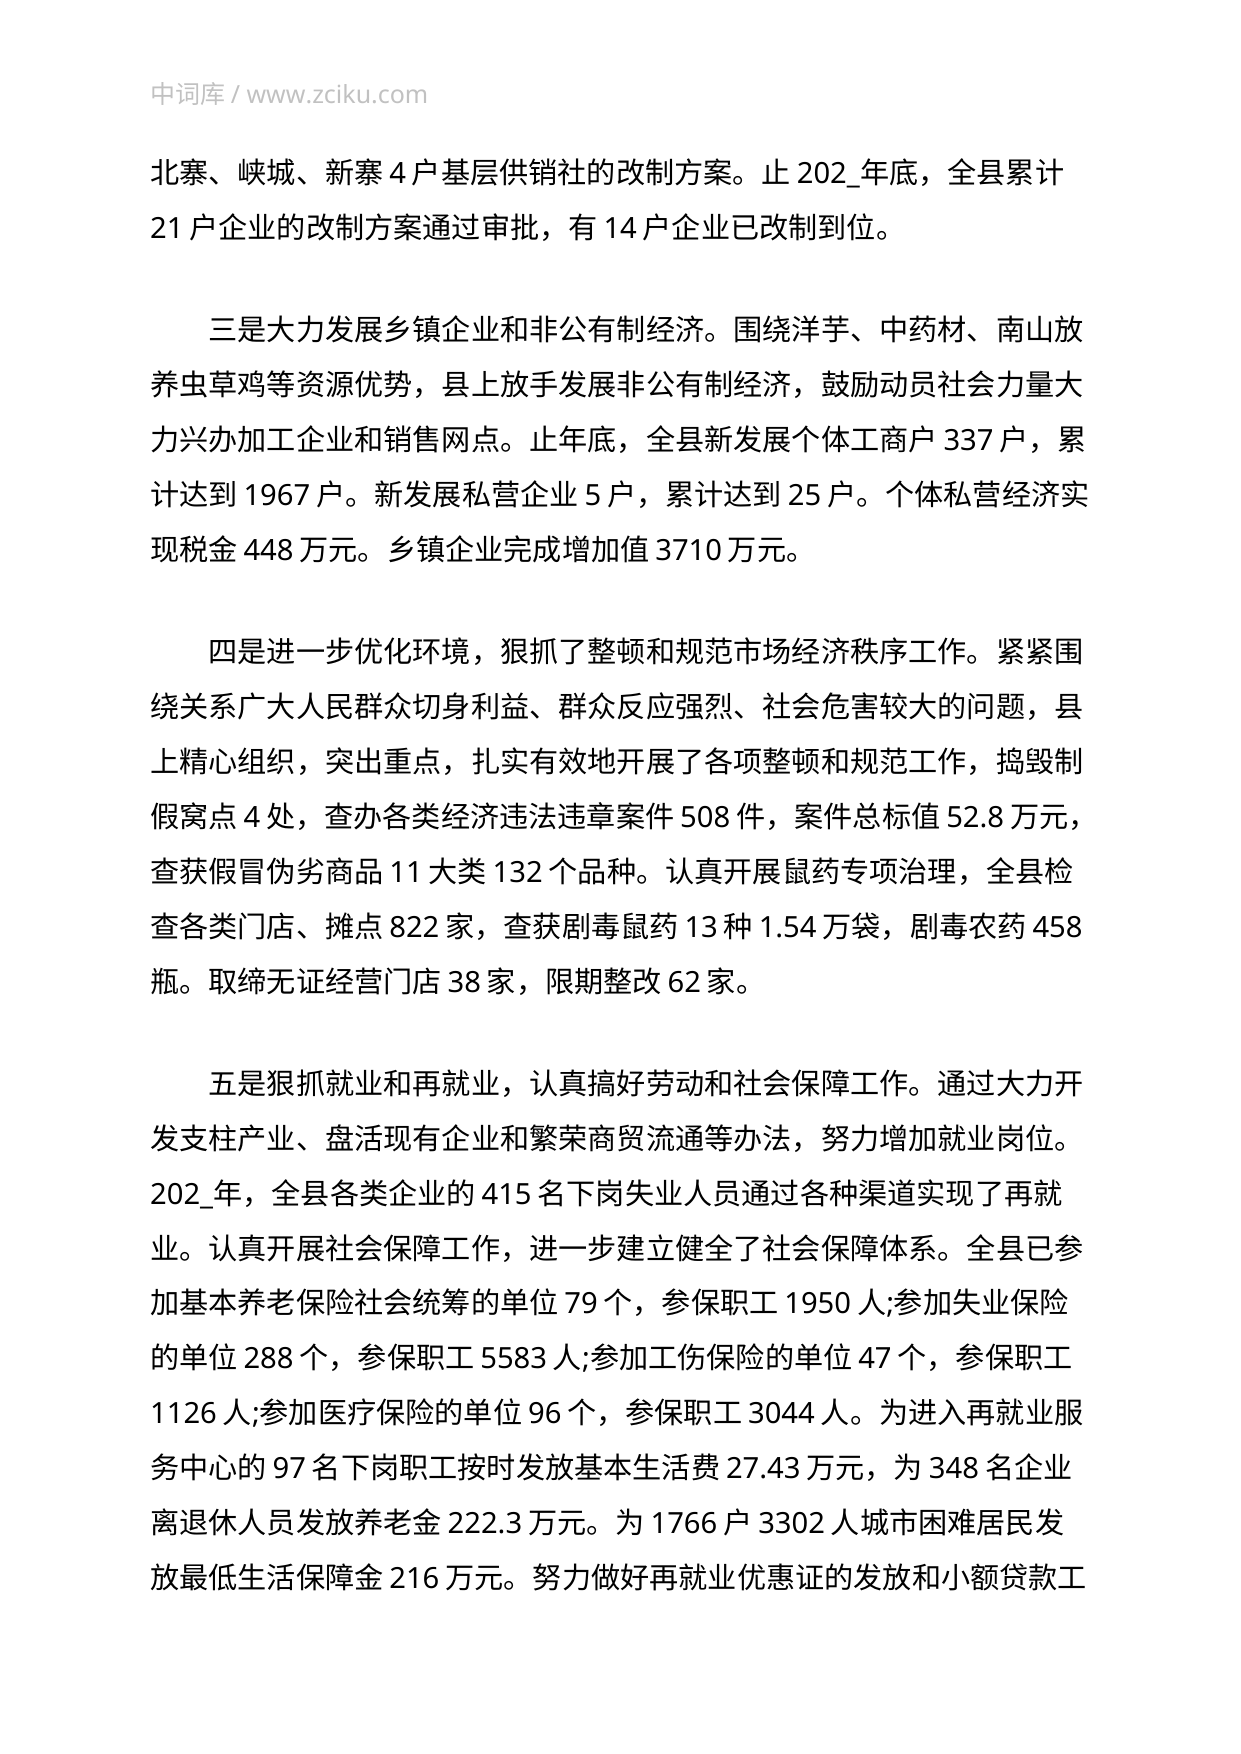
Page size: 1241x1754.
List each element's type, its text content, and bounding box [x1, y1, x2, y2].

text 四是进一步优化环境，狠抓了整顿和规范市场经济秩序工作。紧紧围绕关系广大人民群众切身利益、群众反应强烈、社会危害较大的问题，县上精心组织，突出重点，扎实有效地开展了各项整顿和规范工作，捣毁制假窝点4处，查办各类经济违法违章案件508件，案件总标值52.8万元，查获假冒伪劣商品11大类132个品种。认真开展鼠药专项治理，全县检查各类门店、摊点822家，查获剧毒鼠药13种1.54万袋，剧毒农药458瓶。取缔无证经营门店38家，限期整改62家。 [150, 629, 1090, 1001]
text 三是大力发展乡镇企业和非公有制经济。围绕洋芋、中药材、南山放养虫草鸡等资源优势，县上放手发展非公有制经济，鼓励动员社会力量大力兴办加工企业和销售网点。止年底，全县新发展个体工商户337户，累计达到1967户。新发展私营企业5户，累计达到25户。个体私营经济实现税金448万元。乡镇企业完成增加值3710万元。 [150, 307, 1090, 569]
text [150, 150, 1090, 247]
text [150, 1060, 1090, 1597]
